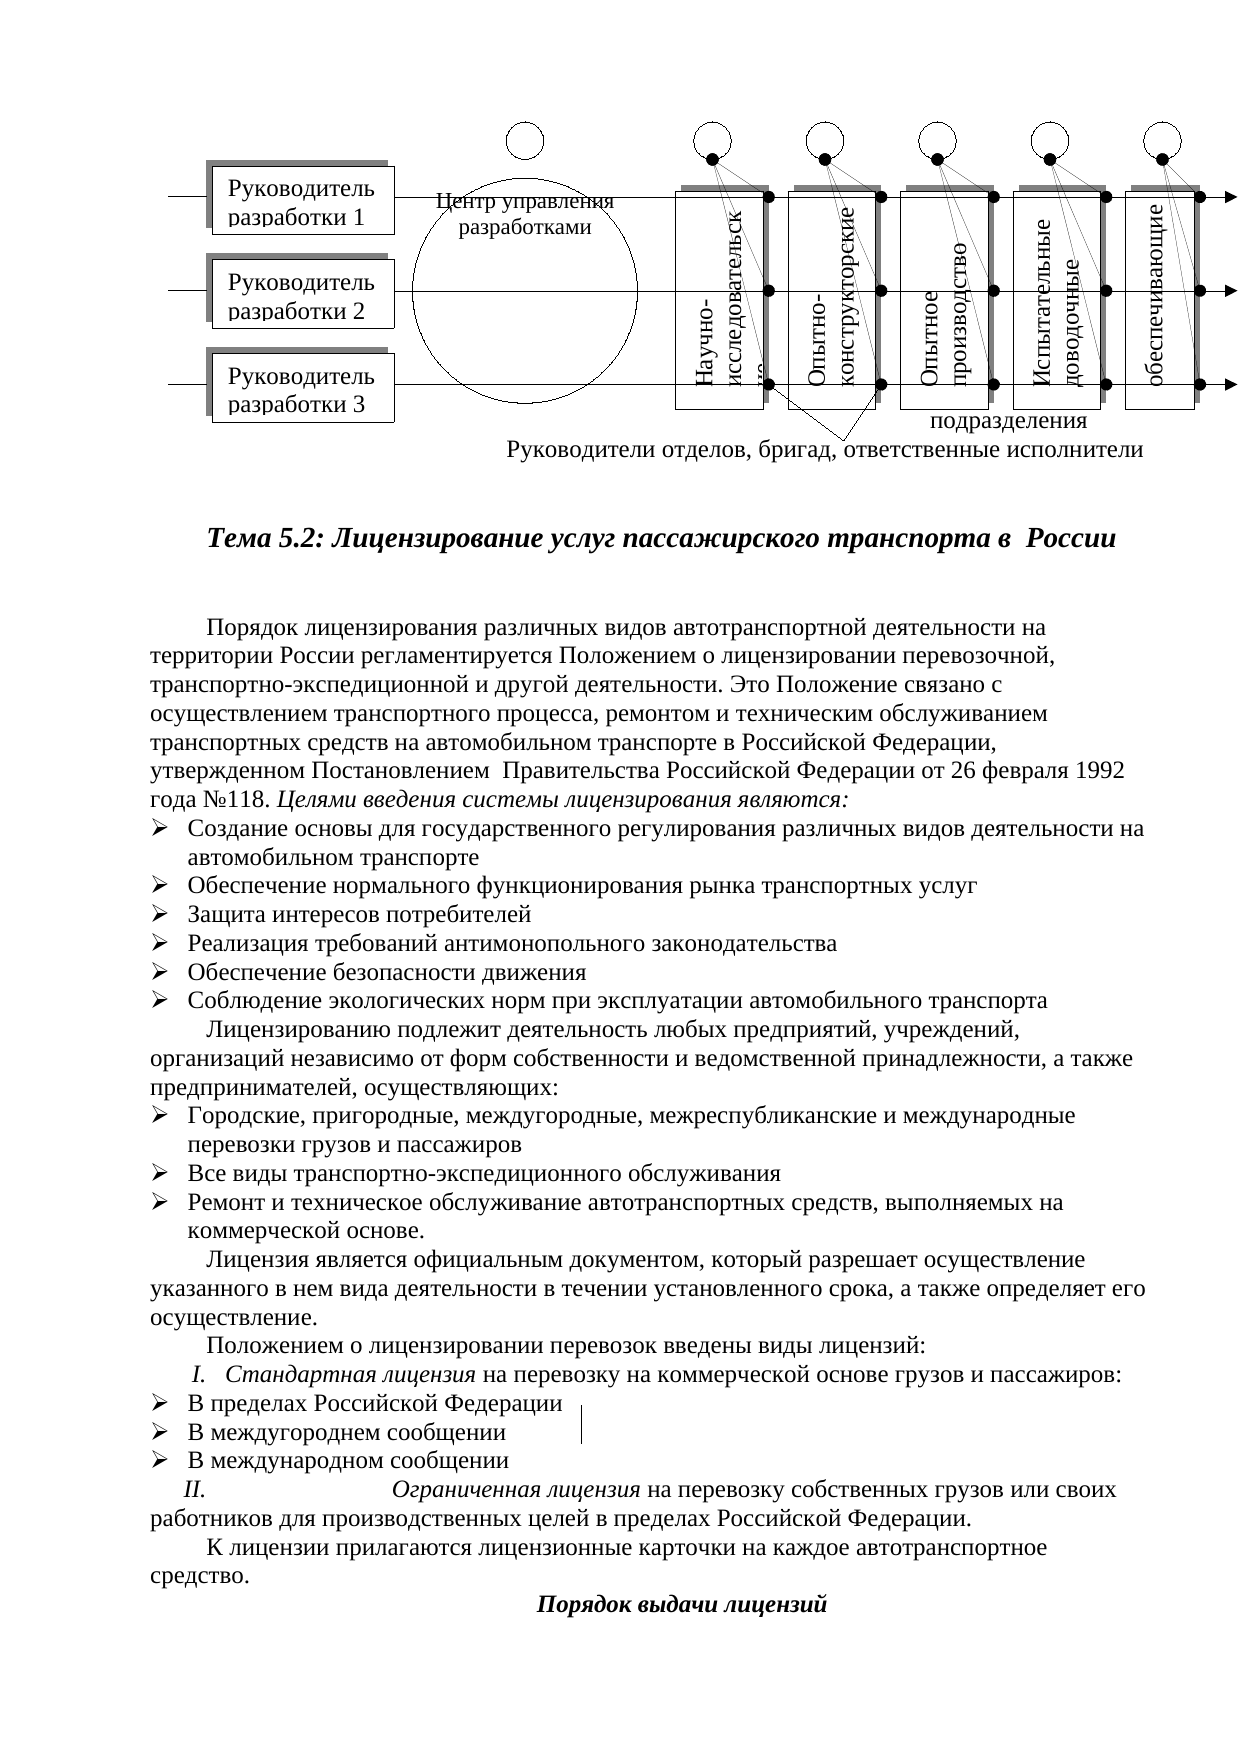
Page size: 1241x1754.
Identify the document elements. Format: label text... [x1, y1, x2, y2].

text Порядок выдачи лицензий [150, 1589, 1152, 1618]
list Создание основы для государственного регулирования различных видов деятельности на автомобильном транспорте [150, 813, 1152, 870]
list Защита интересов потребителей [150, 899, 1152, 928]
list Стандартная лицензия на перевозку на коммерческой основе грузов и пассажиров: [206, 1359, 1152, 1388]
list Ремонт и техническое обслуживание автотранспортных средств, выполняемых на коммерческой основе. [150, 1187, 1152, 1244]
list В международном сообщении [150, 1445, 1152, 1474]
text К лицензии прилагаются лицензионные карточки на каждое автотранспортное средство. [150, 1532, 1152, 1589]
list Соблюдение экологических норм при эксплуатации автомобильного транспорта [150, 985, 1152, 1014]
text Лицензированию подлежит деятельность любых предприятий, учреждений, организаций независимо от форм собственности и ведомственной принадлежности, а также предпринимателей, осуществляющих: [150, 1014, 1152, 1100]
text Лицензия является официальным документом, который разрешает осуществление указанного в нем вида деятельности в течении установленного срока, а также определяет его осуществление. [150, 1244, 1152, 1330]
list Все виды транспортно-экспедиционного обслуживания [150, 1158, 1152, 1187]
list Городские, пригородные, междугородные, межреспубликанские и международные перевозки грузов и пассажиров [150, 1100, 1152, 1158]
text Положением о лицензировании перевозок введены виды лицензий: [150, 1330, 1152, 1359]
list Ограниченная лицензия на перевозку собственных грузов или своих работников для производственных целей в пределах Российской Федерации. [150, 1474, 1152, 1532]
list Обеспечение нормального функционирования рынка транспортных услуг [150, 870, 1152, 899]
list Реализация требований антимонопольного законодательства [150, 928, 1152, 957]
text подразделения [150, 406, 1152, 434]
text Руководители отделов, бригад, ответственные исполнители [150, 434, 1152, 463]
list Обеспечение безопасности движения [150, 957, 1152, 985]
text Порядок лицензирования различных видов автотранспортной деятельности на территории России регламентируется Положением о лицензировании перевозочной, транспортно-экспедиционной и другой деятельности. Это Положение связано с осуществлением транспортного процесса, ремонтом и техническим обслуживанием транспортных средств на автомобильном транспорте в Российской Федерации, утвержденном Постановлением Правительства Российской Федерации от 26 февраля 1992 года №118. Целями введения системы лицензирования являются: [150, 612, 1152, 813]
text Тема 5.2: Лицензирование услуг пассажирского транспорта в России [150, 521, 1152, 554]
list В пределах Российской Федерации [150, 1388, 1152, 1417]
list В междугороднем сообщении [150, 1417, 1152, 1445]
